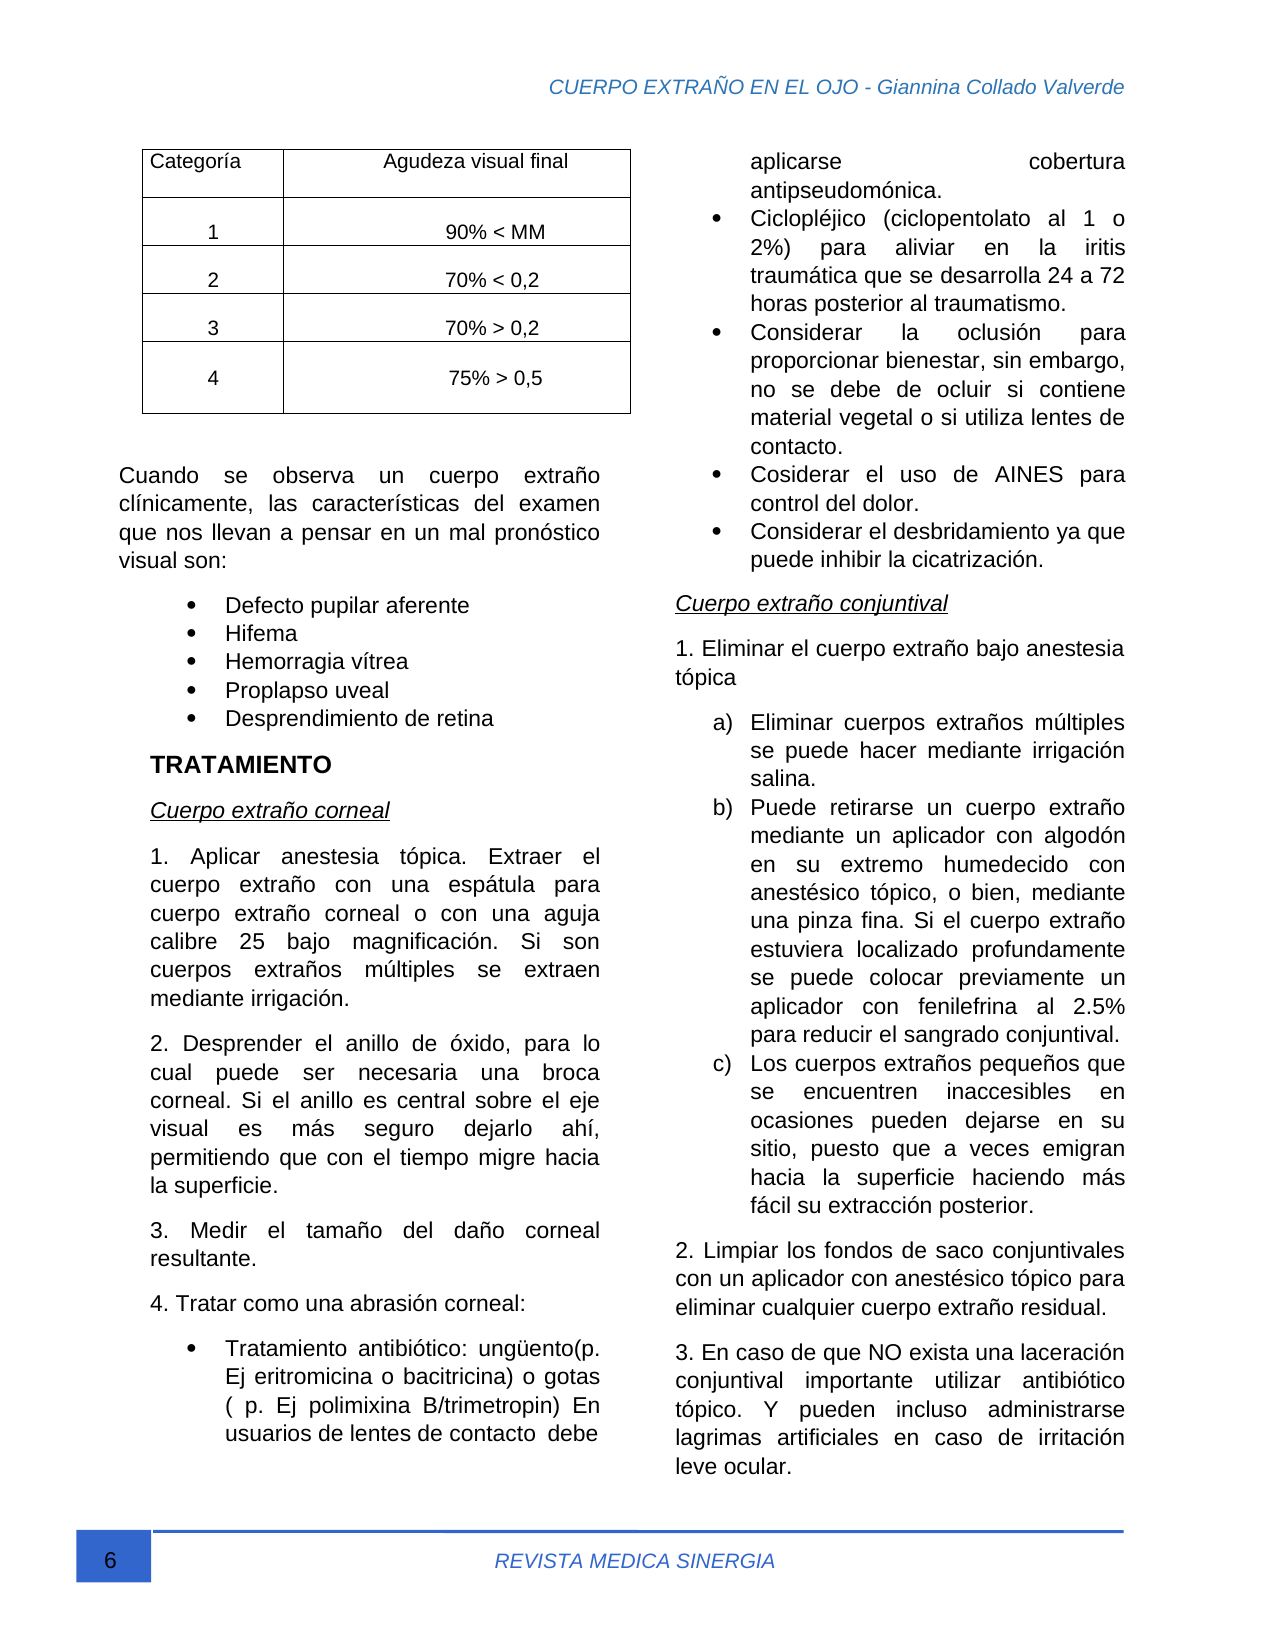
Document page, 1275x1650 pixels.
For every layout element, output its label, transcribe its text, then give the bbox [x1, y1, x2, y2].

list Puede retirarse un cuerpo extraño mediante un aplicador con algodón en su extremo humedecido con anestésico tópico, o bien, mediante una pinza fina. Si el cuerpo extraño estuviera localizado profundamente se puede colocar previamente un aplicador con fenilefrina al 2.5% para reducir el sangrado conjuntival. [713, 794, 1126, 1048]
list Limpiar los fondos de saco conjuntivales con un aplicador con anestésico tópico para eliminar cualquier cuerpo extraño residual. [675, 1237, 1125, 1320]
list Desprender el anillo de óxido, para lo cual puede ser necesaria una broca corneal. Si el anillo es central sobre el eje visual es más seguro dejarlo ahí, permitiendo que con el tiempo migre hacia la superficie. [150, 1030, 600, 1198]
subtitle TRATAMIENTO [150, 750, 604, 778]
list Cosiderar el uso de AINES para control del dolor. [713, 461, 1126, 516]
list Aplicar anestesia tópica. Extraer el cuerpo extraño con una espátula para cuerpo extraño corneal o con una aguja calibre 25 bajo magnificación. Si son cuerpos extraños múltiples se extraen mediante irrigación. [150, 843, 600, 1011]
list Considerar el desbridamiento ya que puede inhibir la cicatrización. [713, 518, 1125, 573]
list Tratamiento antibiótico: ungüento(p. Ej eritromicina o bacitricina) o gotas ( p. Ej polimixina B/trimetropin) En usuarios de lentes de contacto debe [187, 1335, 601, 1447]
list Tratar como una abrasión corneal: [150, 1290, 604, 1317]
text aplicarse cobertura antipseudomónica. [750, 148, 1126, 203]
list Desprendimiento de retina [187, 705, 604, 731]
list Eliminar cuerpos extraños múltiples se puede hacer mediante irrigación salina. [713, 708, 1125, 792]
list Ciclopléjico (ciclopentolato al 1 o 2%) para aliviar en la iritis traumática que se desarrolla 24 a 72 horas posterior al traumatismo. [713, 205, 1126, 317]
list Hemorragia vítrea [187, 648, 604, 674]
list Defecto pupilar aferente [187, 592, 604, 618]
list Eliminar el cuerpo extraño bajo anestesia tópica [675, 635, 1125, 690]
list Considerar la oclusión para proporcionar bienestar, sin embargo, no se debe de ocluir si contiene material vegetal o si utiliza lentes de contacto. [713, 319, 1126, 459]
text Cuerpo extraño corneal [150, 797, 604, 823]
picture [150, 1548, 1121, 1582]
list Medir el tamaño del daño corneal resultante. [150, 1217, 600, 1272]
text Cuerpo extraño conjuntival [675, 590, 1146, 616]
list Los cuerpos extraños pequeños que se encuentren inaccesibles en ocasiones pueden dejarse en su sitio, puesto que a veces emigran hacia la superficie haciendo más fácil su extracción posterior. [713, 1050, 1125, 1218]
list En caso de que NO exista una laceración conjuntival importante utilizar antibiótico tópico. Y pueden incluso administrarse lagrimas artificiales en caso de irritación leve ocular. [675, 1339, 1125, 1479]
list Proplapso uveal [187, 677, 604, 703]
list Hifema [187, 620, 604, 646]
picture [79, 1540, 149, 1572]
text Cuando se observa un cuerpo extraño clínicamente, las características del examen que nos llevan a pensar en un mal pronóstico visual son: [119, 462, 600, 573]
